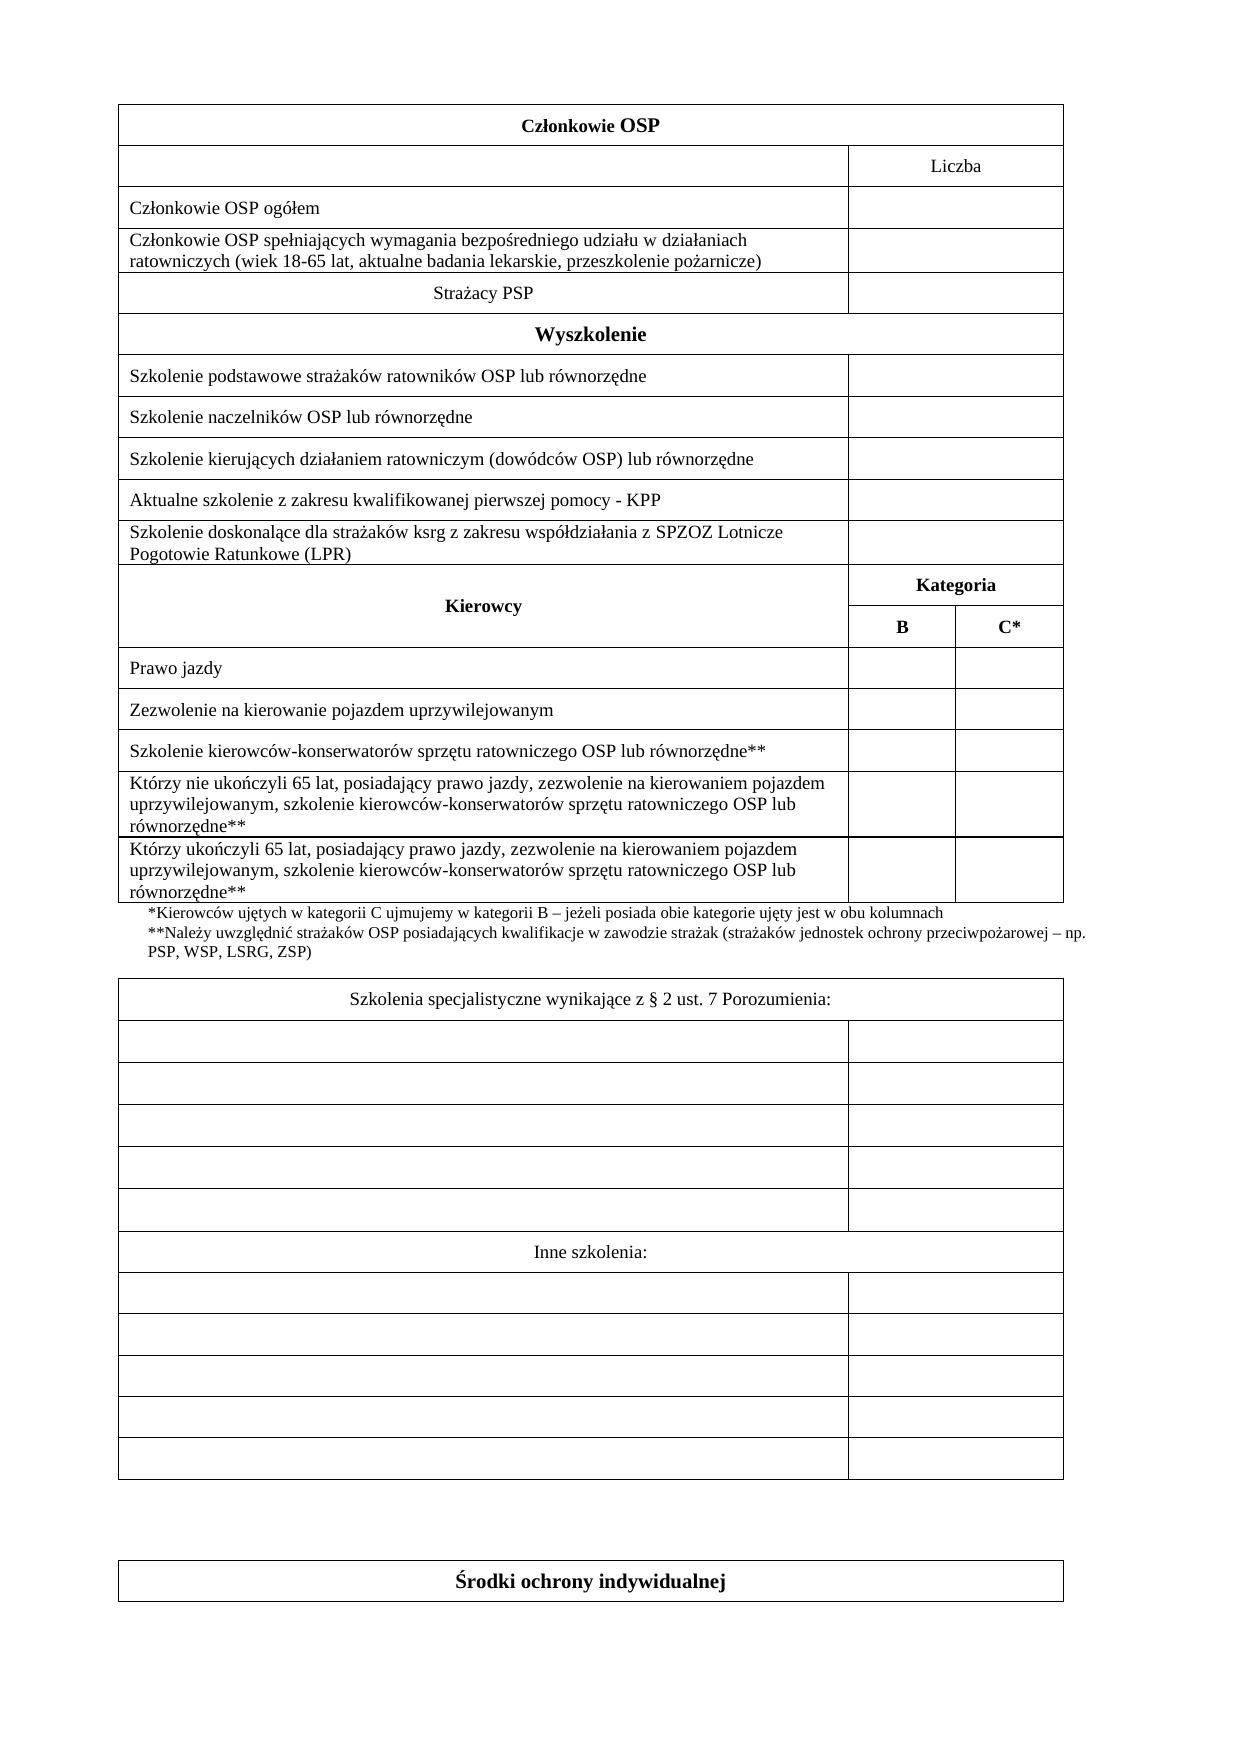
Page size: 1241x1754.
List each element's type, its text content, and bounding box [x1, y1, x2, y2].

text **Należy uwzględnić strażaków OSP posiadających kwalifikacje w zawodzie strażak (strażaków jednostek ochrony przeciwpożarowej – np. PSP, WSP, LSRG, ZSP) [148, 922, 1093, 961]
table_cell [849, 730, 955, 771]
table_cell Członkowie OSP spełniających wymagania bezpośredniego udziału w działaniach ratowniczych (wiek 18-65 lat, aktualne badania lekarskie, przeszkolenie pożarnicze) [119, 229, 848, 272]
table_cell [849, 187, 1063, 227]
table_cell [956, 730, 1063, 771]
table_cell [849, 1314, 1063, 1354]
table_cell [849, 480, 1063, 520]
table_cell [849, 1105, 1063, 1146]
table_cell Szkolenie podstawowe strażaków ratowników OSP lub równorzędne [119, 355, 848, 396]
table_cell [119, 1147, 848, 1188]
table_cell Prawo jazdy [119, 648, 848, 688]
table_cell [119, 1021, 848, 1062]
table_cell Którzy ukończyli 65 lat, posiadający prawo jazdy, zezwolenie na kierowaniem pojazdem uprzywilejowanym, szkolenie kierowców-konserwatorów sprzętu ratowniczego OSP lub równorzędne** [119, 838, 848, 902]
table_header Środki ochrony indywidualnej [119, 1561, 1063, 1601]
table_cell [119, 1189, 848, 1231]
table_cell Członkowie OSP ogółem [119, 187, 848, 227]
table_cell [956, 689, 1063, 729]
table_cell Zezwolenie na kierowanie pojazdem uprzywilejowanym [119, 689, 848, 729]
table_cell B [849, 606, 955, 647]
table_cell Szkolenie doskonalące dla strażaków ksrg z zakresu współdziałania z SPZOZ Lotnicze Pogotowie Ratunkowe (LPR) [119, 521, 848, 564]
table_cell [849, 229, 1063, 272]
table_cell [119, 146, 848, 186]
table_cell [849, 1147, 1063, 1188]
table_cell [849, 1438, 1063, 1479]
table_cell [119, 1105, 848, 1146]
table_cell [849, 772, 955, 836]
table_cell [849, 355, 1063, 396]
table_cell [956, 772, 1063, 836]
table_cell [849, 1397, 1063, 1437]
table_cell [956, 838, 1063, 902]
table_cell [849, 1021, 1063, 1062]
table_cell [119, 1273, 848, 1313]
table_cell Szkolenie naczelników OSP lub równorzędne [119, 397, 848, 437]
table_cell [849, 397, 1063, 437]
table_cell [119, 1356, 848, 1396]
table_cell [119, 1063, 848, 1104]
table_cell [119, 1438, 848, 1479]
table_cell [849, 438, 1063, 478]
table_cell [849, 521, 1063, 564]
table_cell [849, 689, 955, 729]
table_cell [849, 1063, 1063, 1104]
table_cell Aktualne szkolenie z zakresu kwalifikowanej pierwszej pomocy - KPP [119, 480, 848, 520]
table_header Szkolenia specjalistyczne wynikające z § 2 ust. 7 Porozumienia: [119, 979, 1063, 1019]
table_cell [849, 648, 955, 688]
table_cell Wyszkolenie [119, 314, 1063, 354]
table_cell [119, 1314, 848, 1354]
table_cell [956, 648, 1063, 688]
table_cell Liczba [849, 146, 1063, 186]
table_cell [119, 1397, 848, 1437]
table_header Członkowie OSP [119, 105, 1063, 145]
table_cell C* [956, 606, 1063, 647]
table_cell [849, 1189, 1063, 1231]
table_cell [849, 1273, 1063, 1313]
table_cell [849, 1356, 1063, 1396]
table_cell [849, 838, 955, 902]
table_cell Strażacy PSP [119, 273, 848, 313]
table_cell Kategoria [849, 565, 1063, 605]
table_cell Szkolenie kierujących działaniem ratowniczym (dowódców OSP) lub równorzędne [119, 438, 848, 478]
text *Kierowców ujętych w kategorii C ujmujemy w kategorii B – jeżeli posiada obie kategorie ujęty jest w obu kolumnach [148, 903, 1093, 922]
table_cell Szkolenie kierowców-konserwatorów sprzętu ratowniczego OSP lub równorzędne** [119, 730, 848, 771]
table_cell Kierowcy [119, 565, 848, 647]
table_cell [849, 273, 1063, 313]
table_cell Inne szkolenia: [119, 1232, 1063, 1272]
table_cell Którzy nie ukończyli 65 lat, posiadający prawo jazdy, zezwolenie na kierowaniem pojazdem uprzywilejowanym, szkolenie kierowców-konserwatorów sprzętu ratowniczego OSP lub równorzędne** [119, 772, 848, 836]
